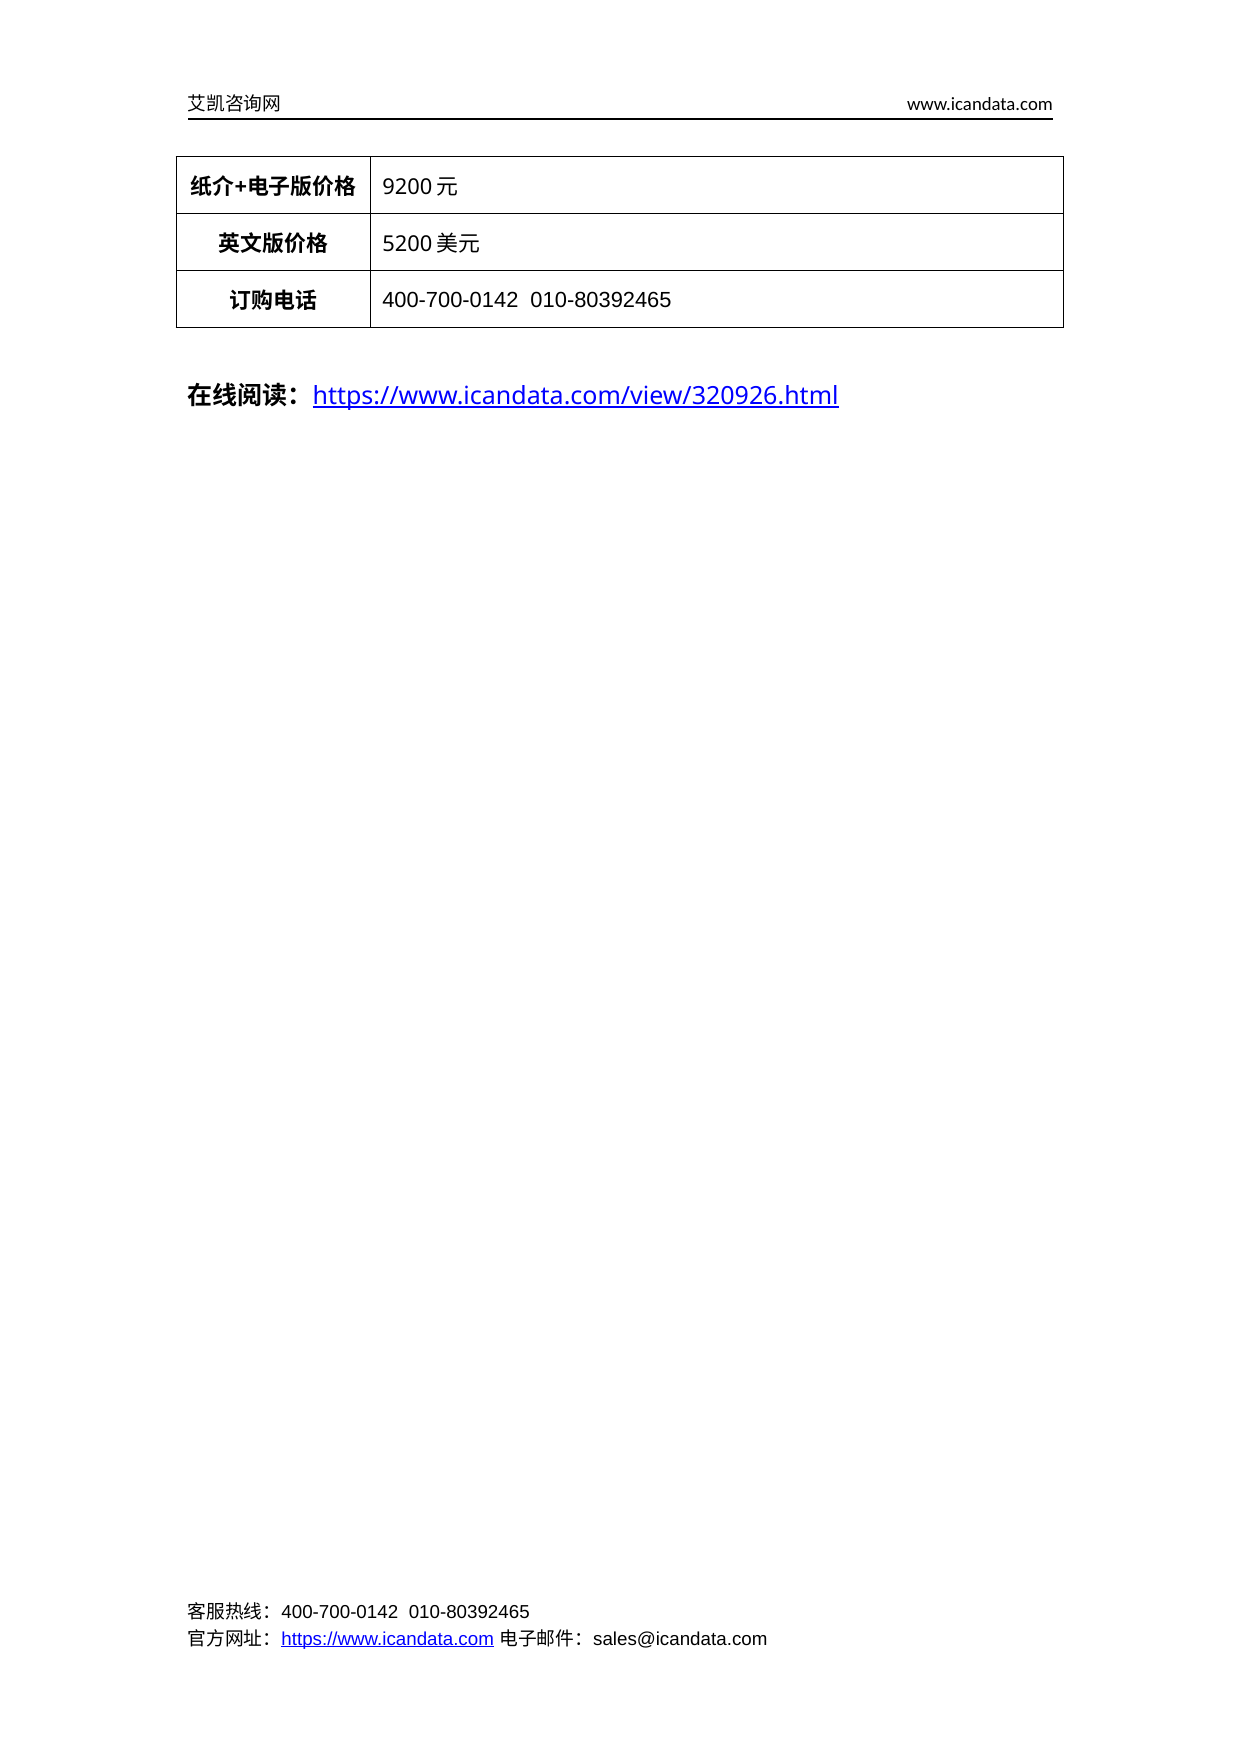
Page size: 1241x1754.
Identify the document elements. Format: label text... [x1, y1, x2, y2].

table_cell 400-700-0142 010-80392465 [371, 271, 1063, 327]
table_cell 5200美元 [371, 214, 1063, 270]
table_cell 纸介+电子版价格 [177, 157, 370, 213]
table_cell 9200元 [371, 157, 1063, 213]
table_cell 英文版价格 [177, 214, 370, 270]
text 在线阅读：https://www.icandata.com/view/320926.html [187, 361, 1053, 426]
table_cell 订购电话 [177, 271, 370, 327]
